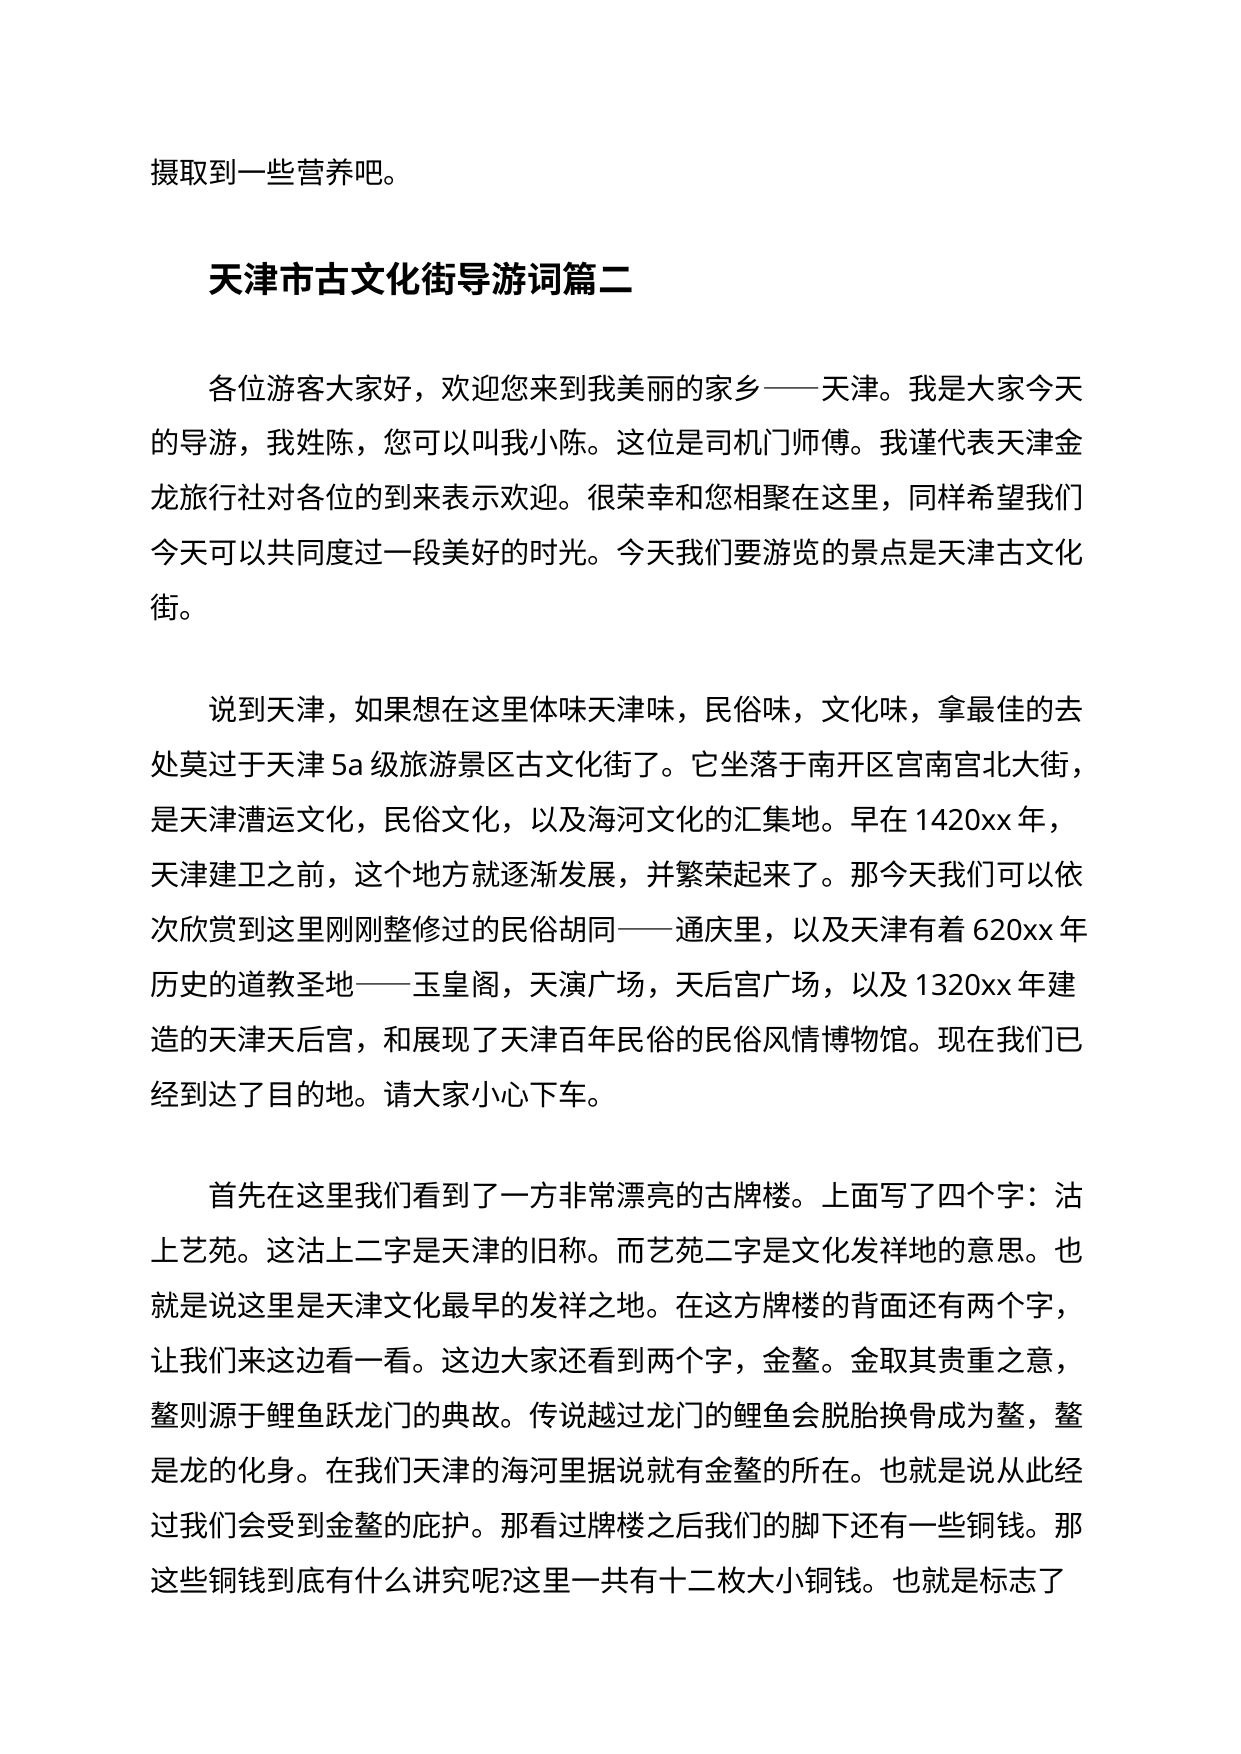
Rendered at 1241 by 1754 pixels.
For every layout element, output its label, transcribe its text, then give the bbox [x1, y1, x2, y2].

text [150, 150, 1090, 192]
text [150, 1173, 1090, 1600]
text 天津市古文化街导游词篇二 [150, 252, 1090, 303]
text 说到天津，如果想在这里体味天津味，民俗味，文化味，拿最佳的去处莫过于天津5a级旅游景区古文化街了。它坐落于南开区宫南宫北大街，是天津漕运文化，民俗文化，以及海河文化的汇集地。早在1420xx年，天津建卫之前，这个地方就逐渐发展，并繁荣起来了。那今天我们可以依次欣赏到这里刚刚整修过的民俗胡同——通庆里，以及天津有着620xx年历史的道教圣地——玉皇阁，天演广场，天后宫广场，以及1320xx年建造的天津天后宫，和展现了天津百年民俗的民俗风情博物馆。现在我们已经到达了目的地。请大家小心下车。 [150, 687, 1090, 1113]
text 各位游客大家好，欢迎您来到我美丽的家乡——天津。我是大家今天的导游，我姓陈，您可以叫我小陈。这位是司机门师傅。我谨代表天津金龙旅行社对各位的到来表示欢迎。很荣幸和您相聚在这里，同样希望我们今天可以共同度过一段美好的时光。今天我们要游览的景点是天津古文化街。 [150, 365, 1090, 627]
